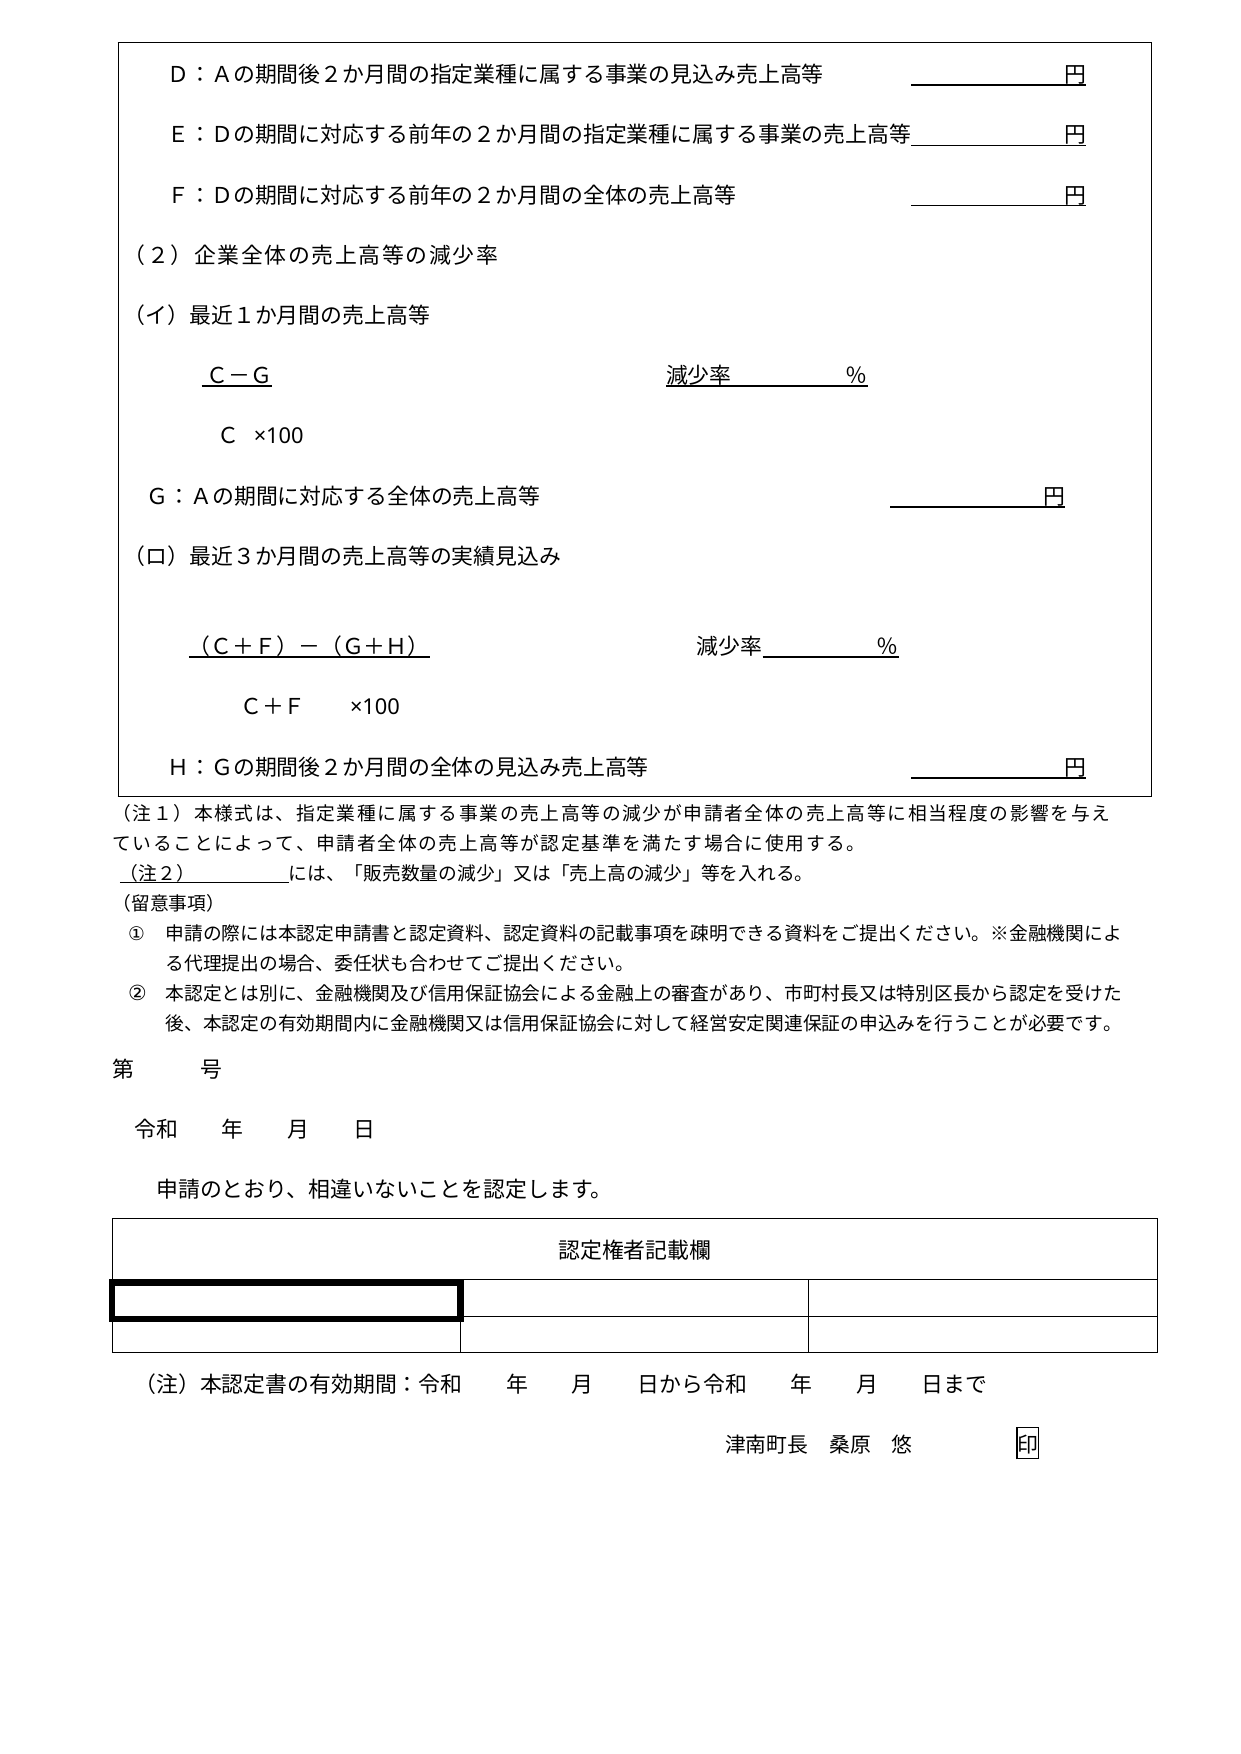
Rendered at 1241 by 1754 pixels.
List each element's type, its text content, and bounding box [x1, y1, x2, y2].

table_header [119, 43, 1151, 796]
table_header 認定権者記載欄 [113, 1219, 1157, 1279]
text 令和 年 月 日 [112, 1098, 1128, 1158]
table_cell [809, 1280, 1157, 1316]
text 津南町長 桑原 悠 印 [112, 1413, 1128, 1473]
text （留意事項） [112, 887, 1128, 917]
text （注２） には、「販売数量の減少」又は「売上高の減少」等を入れる。 [119, 857, 1128, 887]
table_cell [113, 1322, 460, 1352]
list 申請の際には本認定申請書と認定資料、認定資料の記載事項を疎明できる資料をご提出ください。※金融機関による代理提出の場合、委任状も合わせてご提出ください。 [128, 917, 1128, 977]
table_cell [464, 1280, 808, 1316]
text （注１）本様式は、指定業種に属する事業の売上高等の減少が申請者全体の売上高等に相当程度の影響を与えていることによって、申請者全体の売上高等が認定基準を満たす場合に使用する。 [112, 797, 1128, 857]
table_cell [809, 1317, 1157, 1352]
table_cell [115, 1286, 457, 1316]
list 本認定とは別に、金融機関及び信用保証協会による金融上の審査があり、市町村長又は特別区長から認定を受けた後、本認定の有効期間内に金融機関又は信用保証協会に対して経営安定関連保証の申込みを行うことが必要です。 [128, 977, 1128, 1037]
text （注）本認定書の有効期間：令和 年 月 日から令和 年 月 日まで [112, 1353, 1128, 1413]
text 申請のとおり、相違いないことを認定します。 [112, 1158, 1128, 1218]
table_cell [461, 1317, 808, 1352]
text 第 号 [112, 1037, 1128, 1098]
